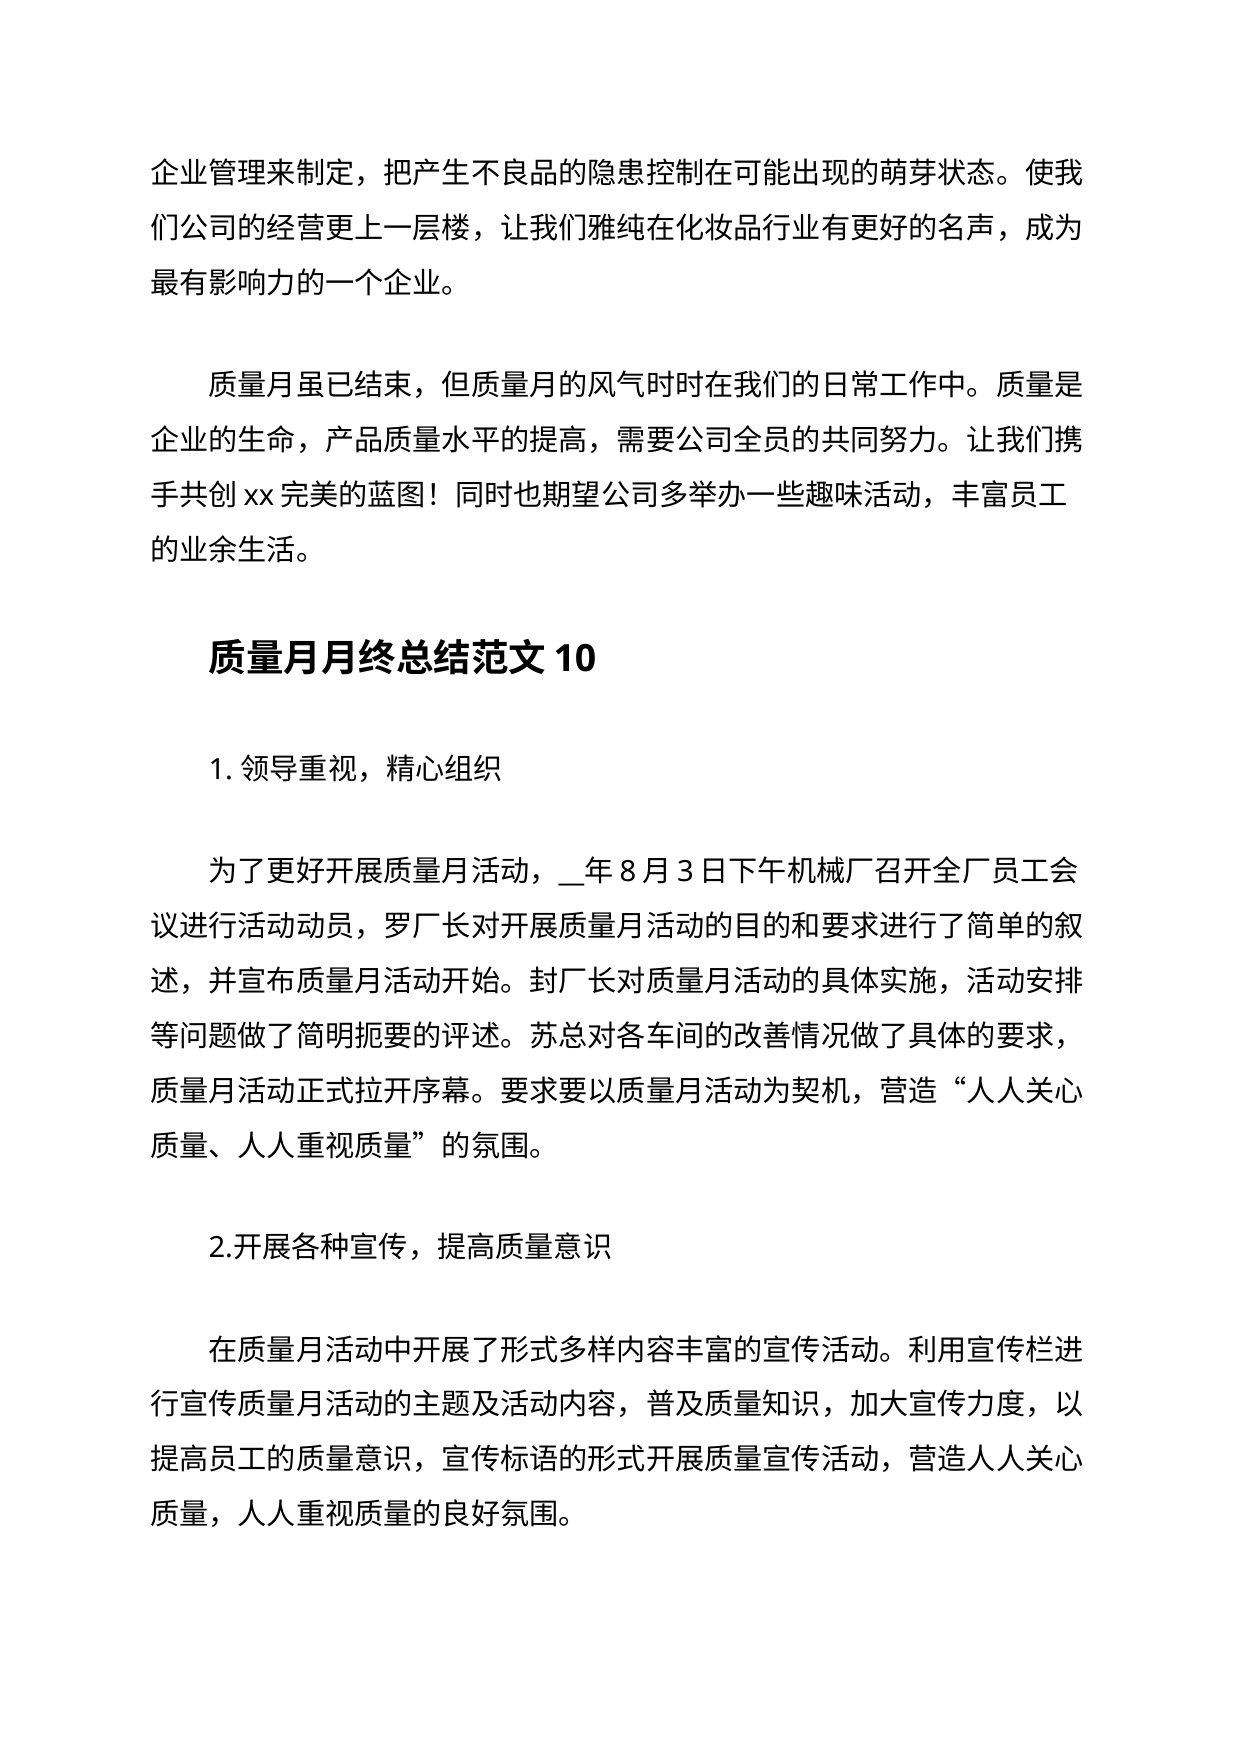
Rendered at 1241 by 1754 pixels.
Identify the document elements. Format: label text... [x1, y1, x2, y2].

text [150, 150, 1090, 302]
text 质量月虽已结束，但质量月的风气时时在我们的日常工作中。质量是企业的生命，产品质量水平的提高，需要公司全员的共同努力。让我们携手共创xx完美的蓝图！同时也期望公司多举办一些趣味活动，丰富员工的业余生活。 [150, 362, 1090, 569]
text 在质量月活动中开展了形式多样内容丰富的宣传活动。利用宣传栏进行宣传质量月活动的主题及活动内容，普及质量知识，加大宣传力度，以提高员工的质量意识，宣传标语的形式开展质量宣传活动，营造人人关心质量，人人重视质量的良好氛围。 [150, 1326, 1090, 1533]
text 2.开展各种宣传，提高质量意识 [150, 1224, 1090, 1266]
text 质量月月终总结范文10 [150, 628, 1090, 683]
text 为了更好开展质量月活动，__年8月3日下午机械厂召开全厂员工会议进行活动动员，罗厂长对开展质量月活动的目的和要求进行了简单的叙述，并宣布质量月活动开始。封厂长对质量月活动的具体实施，活动安排等问题做了简明扼要的评述。苏总对各车间的改善情况做了具体的要求，质量月活动正式拉开序幕。要求要以质量月活动为契机，营造“人人关心质量、人人重视质量”的氛围。 [150, 848, 1090, 1164]
text 1. 领导重视，精心组织 [150, 746, 1090, 788]
